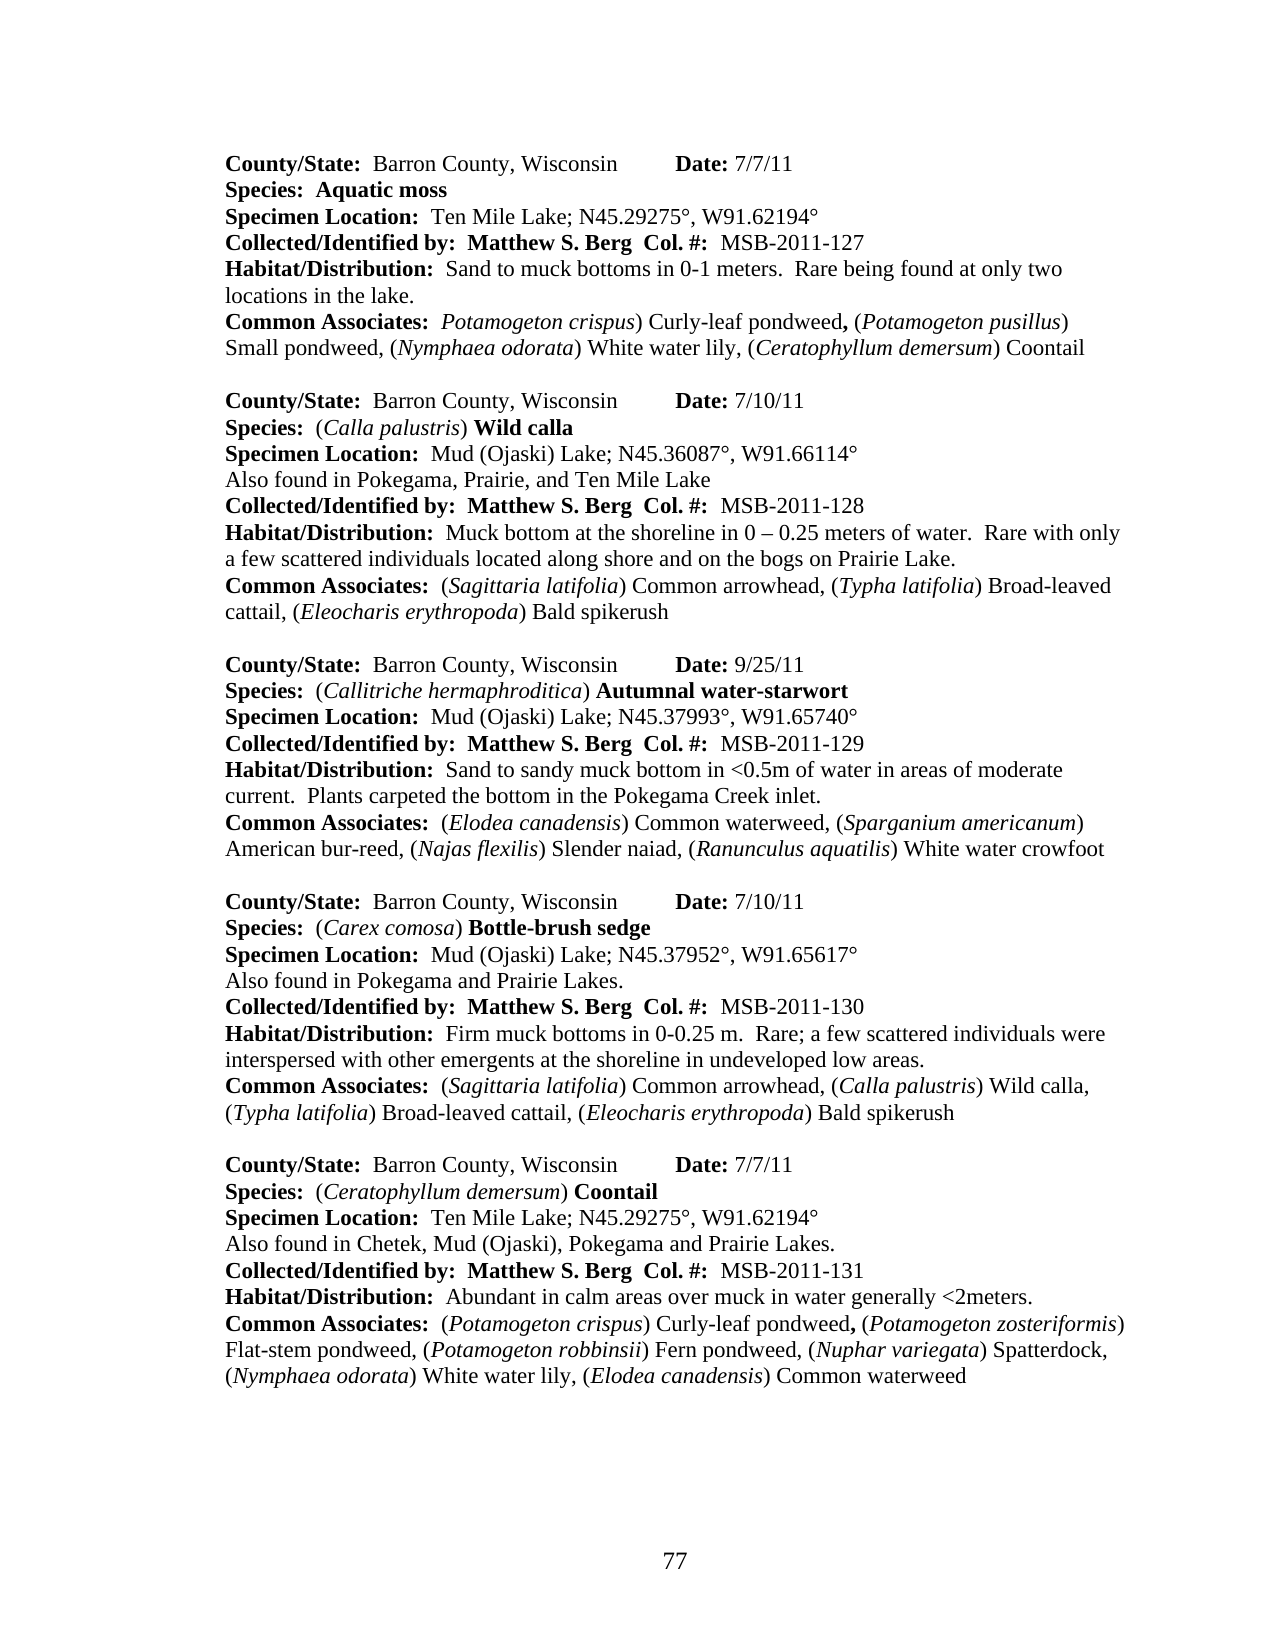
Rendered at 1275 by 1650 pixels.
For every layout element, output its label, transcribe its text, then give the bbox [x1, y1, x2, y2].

text County/State: Barron County, Wisconsin Date: 7/7/11 [225, 1151, 1125, 1178]
text Species: (Ceratophyllum demersum) Coontail [225, 1178, 1125, 1204]
text Collected/Identified by: Matthew S. Berg Col. #: MSB-2011-129 [225, 730, 1125, 756]
text Collected/Identified by: Matthew S. Berg Col. #: MSB-2011-130 [225, 993, 1125, 1020]
text Collected/Identified by: Matthew S. Berg Col. #: MSB-2011-128 [225, 493, 1125, 519]
text Habitat/Distribution: Sand to muck bottoms in 0-1 meters. Rare being found at only two locations in the lake. [225, 255, 1125, 308]
text Specimen Location: Mud (Ojaski) Lake; N45.37952°, W91.65617° [225, 941, 1125, 967]
text Specimen Location: Ten Mile Lake; N45.29275°, W91.62194° [225, 1204, 1125, 1231]
text Also found in Chetek, Mud (Ojaski), Pokegama and Prairie Lakes. [225, 1231, 1125, 1257]
text Common Associates: (Sagittaria latifolia) Common arrowhead, (Calla palustris) Wild calla, (Typha latifolia) Broad-leaved cattail, (Eleocharis erythropoda) Bald spikerush [225, 1072, 1125, 1125]
text Collected/Identified by: Matthew S. Berg Col. #: MSB-2011-127 [225, 229, 1125, 255]
text Specimen Location: Ten Mile Lake; N45.29275°, W91.62194° [225, 203, 1125, 229]
text Species: (Callitriche hermaphroditica) Autumnal water-starwort [225, 677, 1125, 703]
text Species: (Carex comosa) Bottle-brush sedge [225, 914, 1125, 941]
text Common Associates: (Elodea canadensis) Common waterweed, (Sparganium americanum) American bur-reed, (Najas flexilis) Slender naiad, (Ranunculus aquatilis) White water crowfoot [225, 809, 1125, 862]
text Species: (Calla palustris) Wild calla [225, 413, 1125, 440]
text Habitat/Distribution: Abundant in calm areas over muck in water generally <2meters. [225, 1283, 1125, 1309]
text Habitat/Distribution: Firm muck bottoms in 0-0.25 m. Rare; a few scattered individuals were interspersed with other emergents at the shoreline in undeveloped low areas. [225, 1020, 1125, 1072]
text County/State: Barron County, Wisconsin Date: 7/10/11 [225, 387, 1125, 413]
text Common Associates: (Potamogeton crispus) Curly-leaf pondweed, (Potamogeton zosteriformis) Flat-stem pondweed, (Potamogeton robbinsii) Fern pondweed, (Nuphar variegata) Spatterdock, (Nymphaea odorata) White water lily, (Elodea canadensis) Common waterweed [225, 1309, 1125, 1389]
text Habitat/Distribution: Sand to sandy muck bottom in <0.5m of water in areas of moderate current. Plants carpeted the bottom in the Pokegama Creek inlet. [225, 756, 1125, 809]
text Also found in Pokegama, Prairie, and Ten Mile Lake [225, 466, 1125, 493]
text County/State: Barron County, Wisconsin Date: 7/10/11 [225, 888, 1125, 914]
text Specimen Location: Mud (Ojaski) Lake; N45.37993°, W91.65740° [225, 703, 1125, 730]
text Habitat/Distribution: Muck bottom at the shoreline in 0 – 0.25 meters of water. Rare with only a few scattered individuals located along shore and on the bogs on Prairie Lake. [225, 519, 1125, 572]
text Common Associates: Potamogeton crispus) Curly-leaf pondweed, (Potamogeton pusillus) Small pondweed, (Nymphaea odorata) White water lily, (Ceratophyllum demersum) Coontail [225, 308, 1125, 361]
text Collected/Identified by: Matthew S. Berg Col. #: MSB-2011-131 [225, 1257, 1125, 1283]
text Also found in Pokegama and Prairie Lakes. [225, 967, 1125, 993]
text Common Associates: (Sagittaria latifolia) Common arrowhead, (Typha latifolia) Broad-leaved cattail, (Eleocharis erythropoda) Bald spikerush [225, 572, 1125, 624]
text Specimen Location: Mud (Ojaski) Lake; N45.36087°, W91.66114° [225, 440, 1125, 466]
text Species: Aquatic moss [225, 176, 1125, 203]
text County/State: Barron County, Wisconsin Date: 7/7/11 [225, 150, 1125, 176]
text County/State: Barron County, Wisconsin Date: 9/25/11 [225, 651, 1125, 677]
